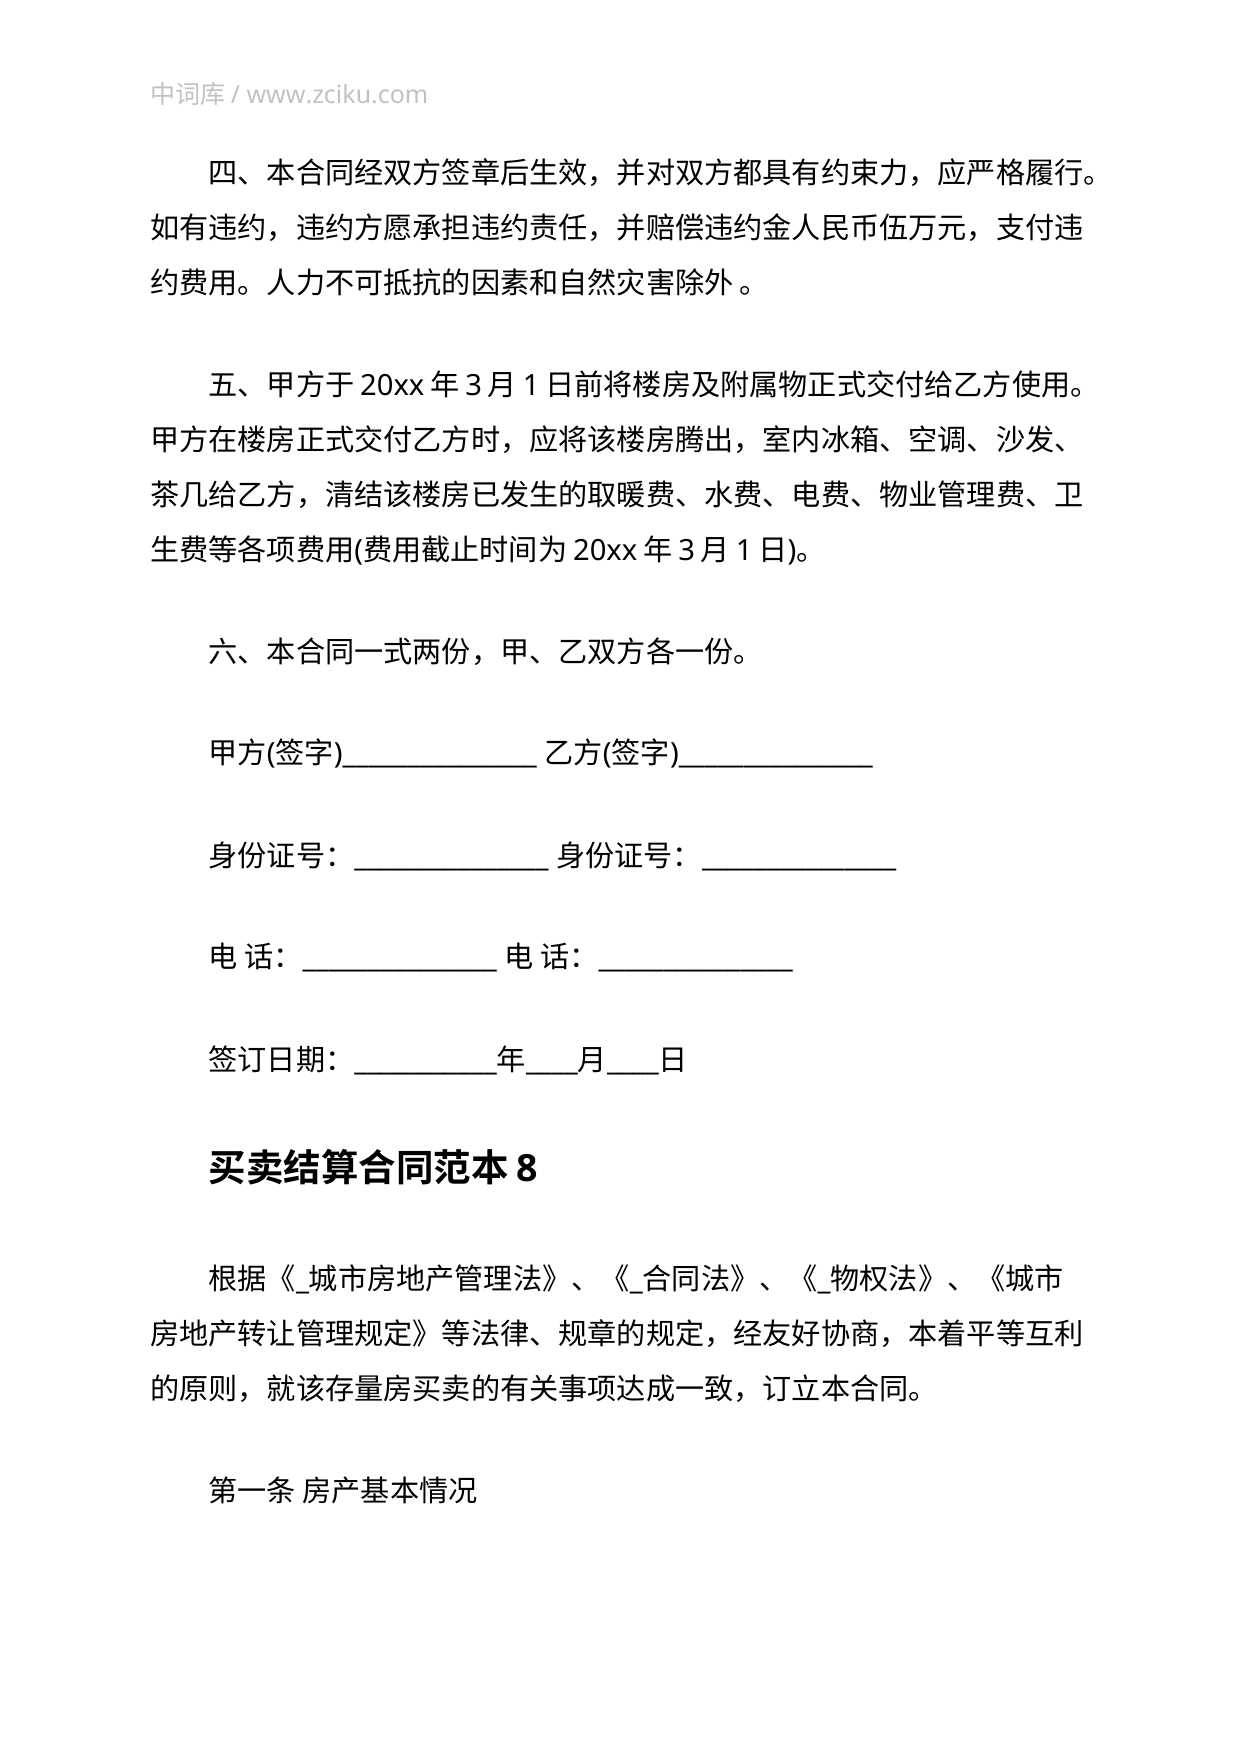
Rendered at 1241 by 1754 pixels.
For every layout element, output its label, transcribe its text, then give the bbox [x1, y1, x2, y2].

text 买卖结算合同范本8 [150, 1138, 1090, 1192]
text 签订日期：___________年____月____日 [150, 1036, 1090, 1078]
text 五、甲方于20xx年3月1日前将楼房及附属物正式交付给乙方使用。甲方在楼房正式交付乙方时，应将该楼房腾出，室内冰箱、空调、沙发、茶几给乙方，清结该楼房已发生的取暖费、水费、电费、物业管理费、卫生费等各项费用(费用截止时间为20xx年3月1日)。 [150, 362, 1090, 569]
text 四、本合同经双方签章后生效，并对双方都具有约束力，应严格履行。如有违约，违约方愿承担违约责任，并赔偿违约金人民币伍万元，支付违约费用。人力不可抵抗的因素和自然灾害除外 。 [150, 150, 1090, 302]
text 六、本合同一式两份，甲、乙双方各一份。 [150, 628, 1090, 671]
text 电 话：_______________ 电 话：_______________ [150, 934, 1090, 976]
text 根据《_城市房地产管理法》、《_合同法》、《_物权法》、《城市房地产转让管理规定》等法律、规章的规定，经友好协商，本着平等互利的原则，就该存量房买卖的有关事项达成一致，订立本合同。 [150, 1256, 1090, 1408]
text 第一条 房产基本情况 [150, 1467, 1090, 1509]
text 甲方(签字)_______________ 乙方(签字)_______________ [150, 730, 1090, 772]
text 身份证号：_______________ 身份证号：_______________ [150, 832, 1090, 874]
